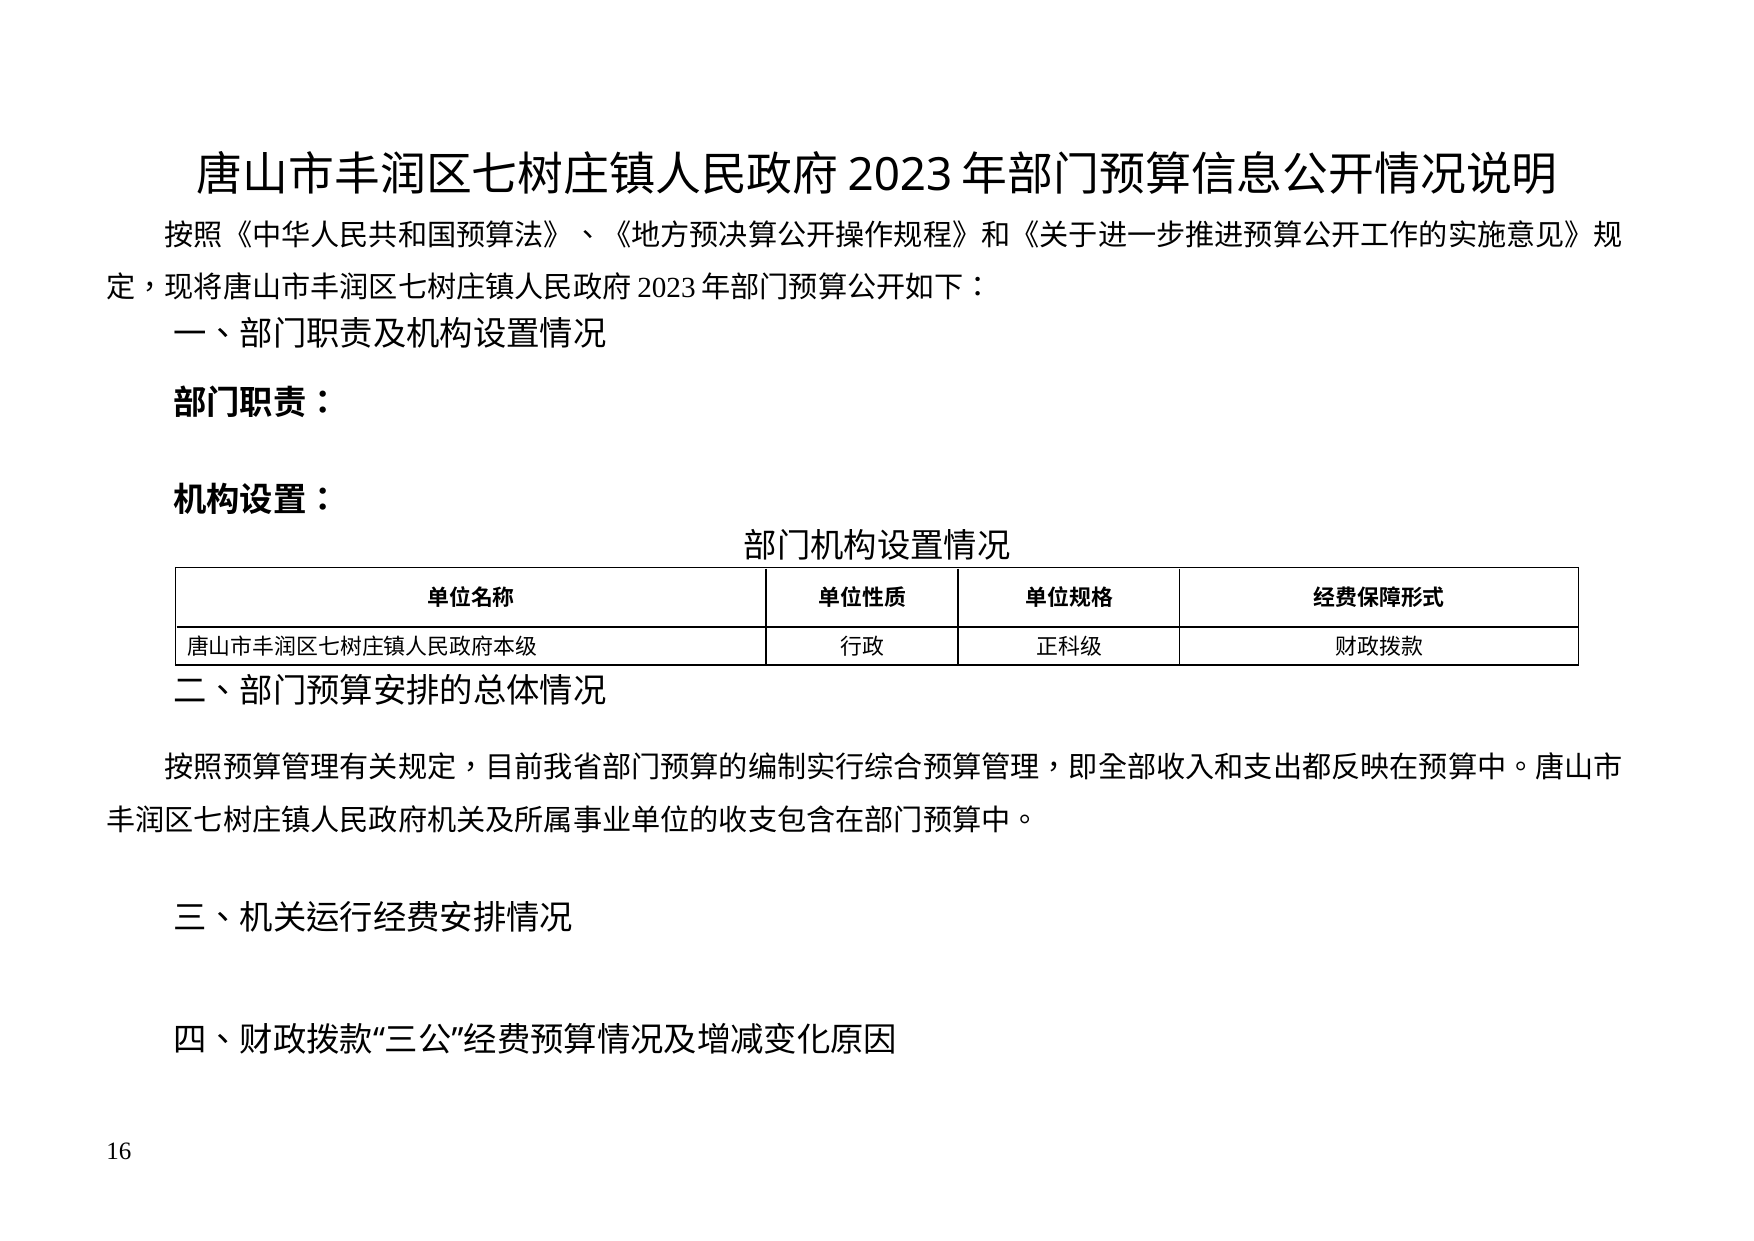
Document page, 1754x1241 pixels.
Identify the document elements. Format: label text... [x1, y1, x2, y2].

text 三、机关运行经费安排情况 [106, 893, 1648, 939]
text 部门职责： [106, 378, 1648, 424]
text 按照预算管理有关规定，目前我省部门预算的编制实行综合预算管理，即全部收入和支出都反映在预算中。唐山市丰润区七树庄镇人民政府机关及所属事业单位的收支包含在部门预算中。 [106, 736, 1648, 840]
table_header 经费保障形式 [1180, 568, 1578, 626]
table_cell 唐山市丰润区七树庄镇人民政府本级 [176, 627, 765, 664]
text 唐山市丰润区七树庄镇人民政府2023年部门预算信息公开情况说明 [106, 142, 1648, 204]
table_header 单位性质 [767, 568, 958, 626]
text 一、部门职责及机构设置情况 [106, 309, 1648, 355]
table_cell 行政 [767, 628, 957, 664]
table_header 单位名称 [176, 568, 766, 626]
table_cell 正科级 [959, 628, 1179, 664]
text 四、财政拨款“三公”经费预算情况及增减变化原因 [106, 1016, 1648, 1061]
text 部门机构设置情况 [106, 521, 1648, 567]
table_header 单位规格 [959, 568, 1179, 626]
text 机构设置： [106, 476, 1648, 521]
table_cell 财政拨款 [1180, 628, 1578, 664]
text 二、部门预算安排的总体情况 [106, 667, 1648, 712]
text 按照《中华人民共和国预算法》、《地方预决算公开操作规程》和《关于进一步推进预算公开工作的实施意见》规定，现将唐山市丰润区七树庄镇人民政府2023年部门预算公开如下： [106, 204, 1648, 308]
